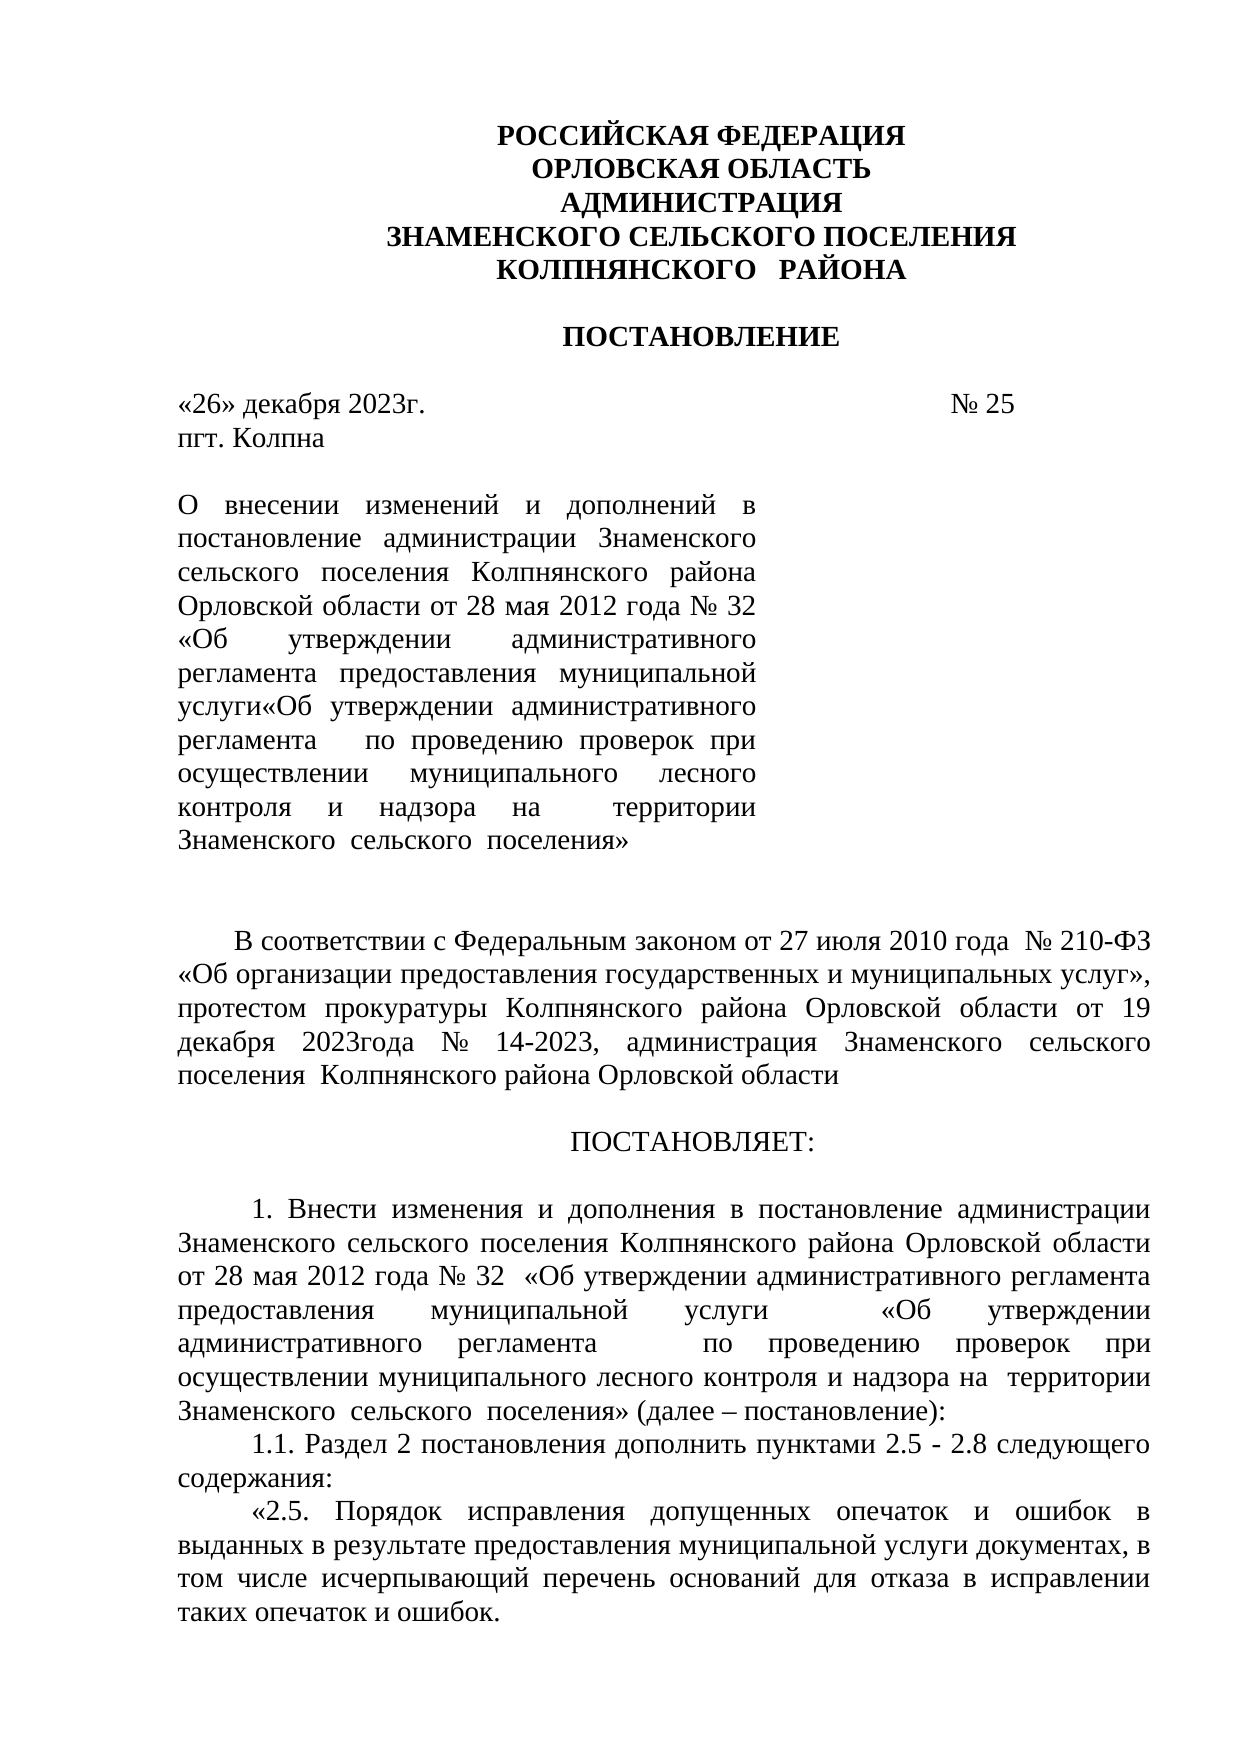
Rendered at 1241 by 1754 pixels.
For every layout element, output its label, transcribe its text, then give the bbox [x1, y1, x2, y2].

text АДМИНИСТРАЦИЯ [177, 185, 1152, 219]
text «26» декабря 2023г. № 25 [177, 386, 1152, 420]
text ПОСТАНОВЛЯЕТ: [177, 1124, 1152, 1158]
text 1.1. Раздел 2 постановления дополнить пунктами 2.5 - 2.8 следующего содержания: [177, 1426, 1152, 1493]
text КОЛПНЯНСКОГО РАЙОНА [177, 252, 1152, 286]
text ПОСТАНОВЛЕНИЕ [177, 319, 1152, 353]
text 1. Внести изменения и дополнения в постановление администрации Знаменского сельского поселения Колпнянского района Орловской области от 28 мая 2012 года № 32 «Об утверждении административного регламента предоставления муниципальной услуги «Об утверждении административного регламента по проведению проверок при осуществлении муниципального лесного контроля и надзора на территории Знаменского сельского поселения» (далее – постановление): [177, 1191, 1152, 1426]
text РОССИЙСКАЯ ФЕДЕРАЦИЯ [177, 118, 1152, 152]
text ОРЛОВСКАЯ ОБЛАСТЬ [177, 152, 1152, 185]
table_header О внесении изменений и дополнений в постановление администрации Знаменского сельского поселения Колпнянского района Орловской области от 28 мая 2012 года № 32 «Об утверждении административного регламента предоставления муниципальной услуги«Об утверждении административного регламента по проведению проверок при осуществлении муниципального лесного контроля и надзора на территории Знаменского сельского поселения» [166, 487, 768, 889]
text пгт. Колпна [177, 420, 1152, 453]
text «2.5. Порядок исправления допущенных опечаток и ошибок в выданных в результате предоставления муниципальной услуги документах, в том числе исчерпывающий перечень оснований для отказа в исправлении таких опечаток и ошибок. [177, 1493, 1152, 1627]
text В соответствии с Федеральным законом от 27 июля 2010 года № 210-ФЗ «Об организации предоставления государственных и муниципальных услуг», протестом прокуратуры Колпнянского района Орловской области от 19 декабря 2023года № 14-2023, администрация Знаменского сельского поселения Колпнянского района Орловской области [177, 923, 1152, 1091]
text ЗНАМЕНСКОГО СЕЛЬСКОГО ПОСЕЛЕНИЯ [177, 219, 1152, 252]
